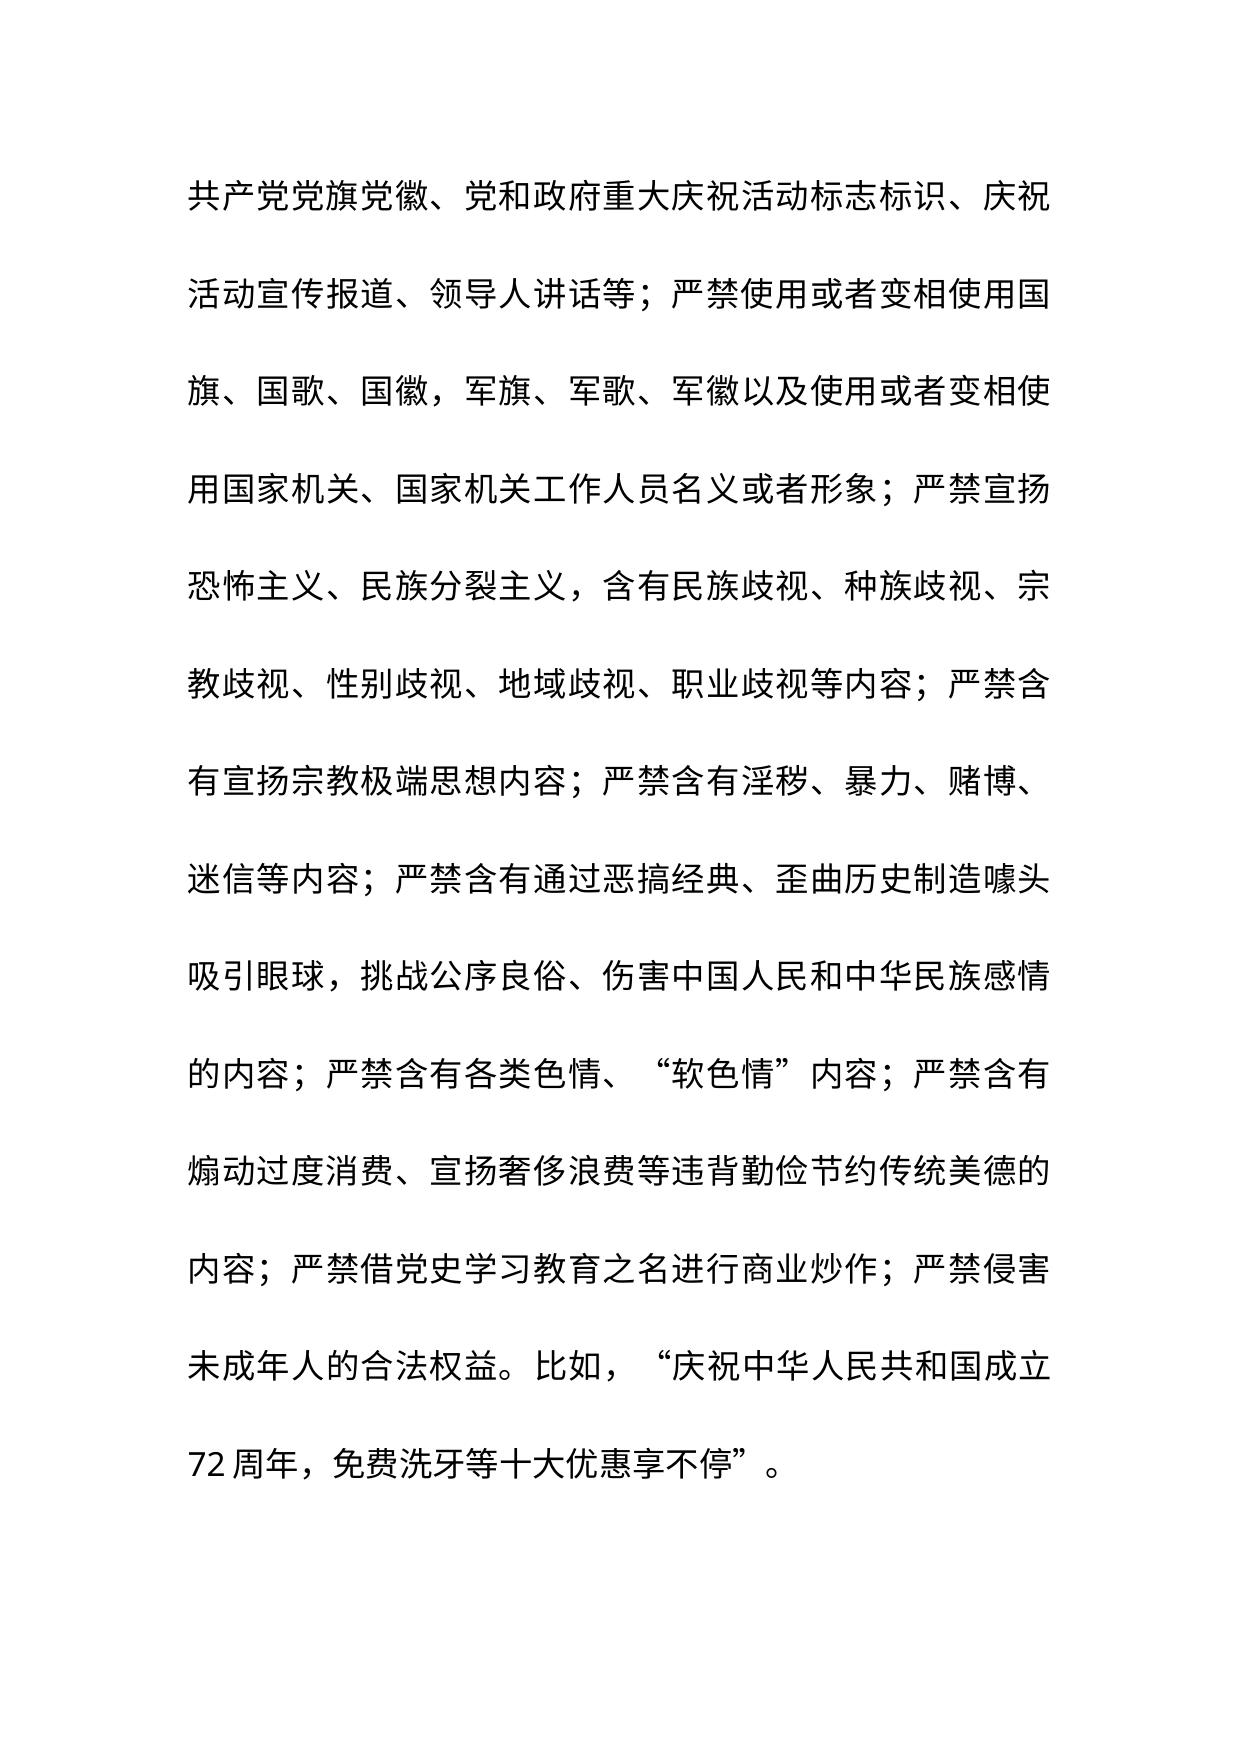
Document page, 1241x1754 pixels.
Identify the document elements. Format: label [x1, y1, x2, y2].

text [187, 162, 1053, 1494]
